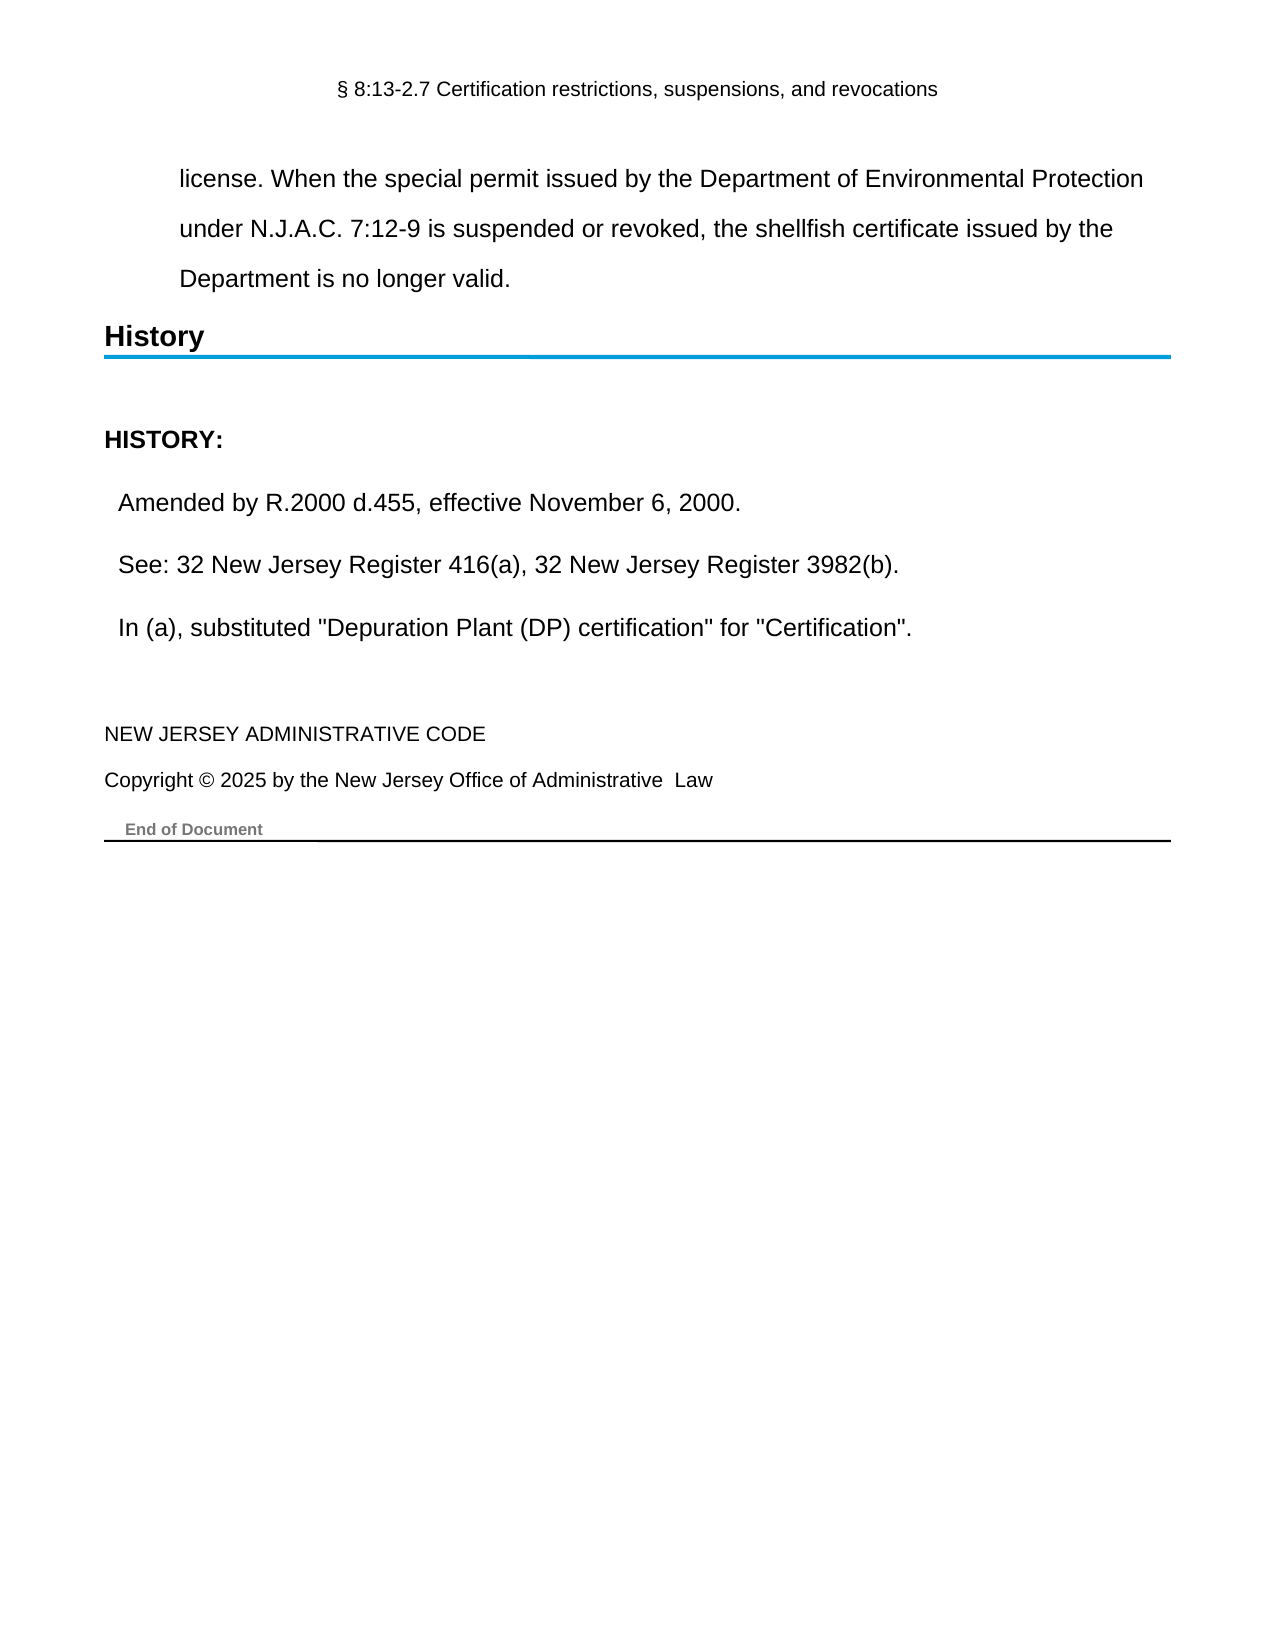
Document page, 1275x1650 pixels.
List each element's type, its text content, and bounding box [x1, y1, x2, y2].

text Amended by R.2000 d.455, effective November 6, 2000. [104, 466, 1171, 516]
text HISTORY: [104, 404, 1171, 454]
text History [104, 317, 1171, 353]
text End of Document [125, 820, 1171, 839]
text Copyright © 2025 by the New Jersey Office of Administrative Law [104, 746, 1171, 791]
text NEW JERSEY ADMINISTRATIVE CODE [104, 654, 1171, 746]
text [179, 142, 1171, 292]
text See: 32 New Jersey Register 416(a), 32 New Jersey Register 3982(b). [104, 529, 1171, 579]
text In (a), substituted "Depuration Plant (DP) certification" for "Certification". [104, 591, 1171, 641]
